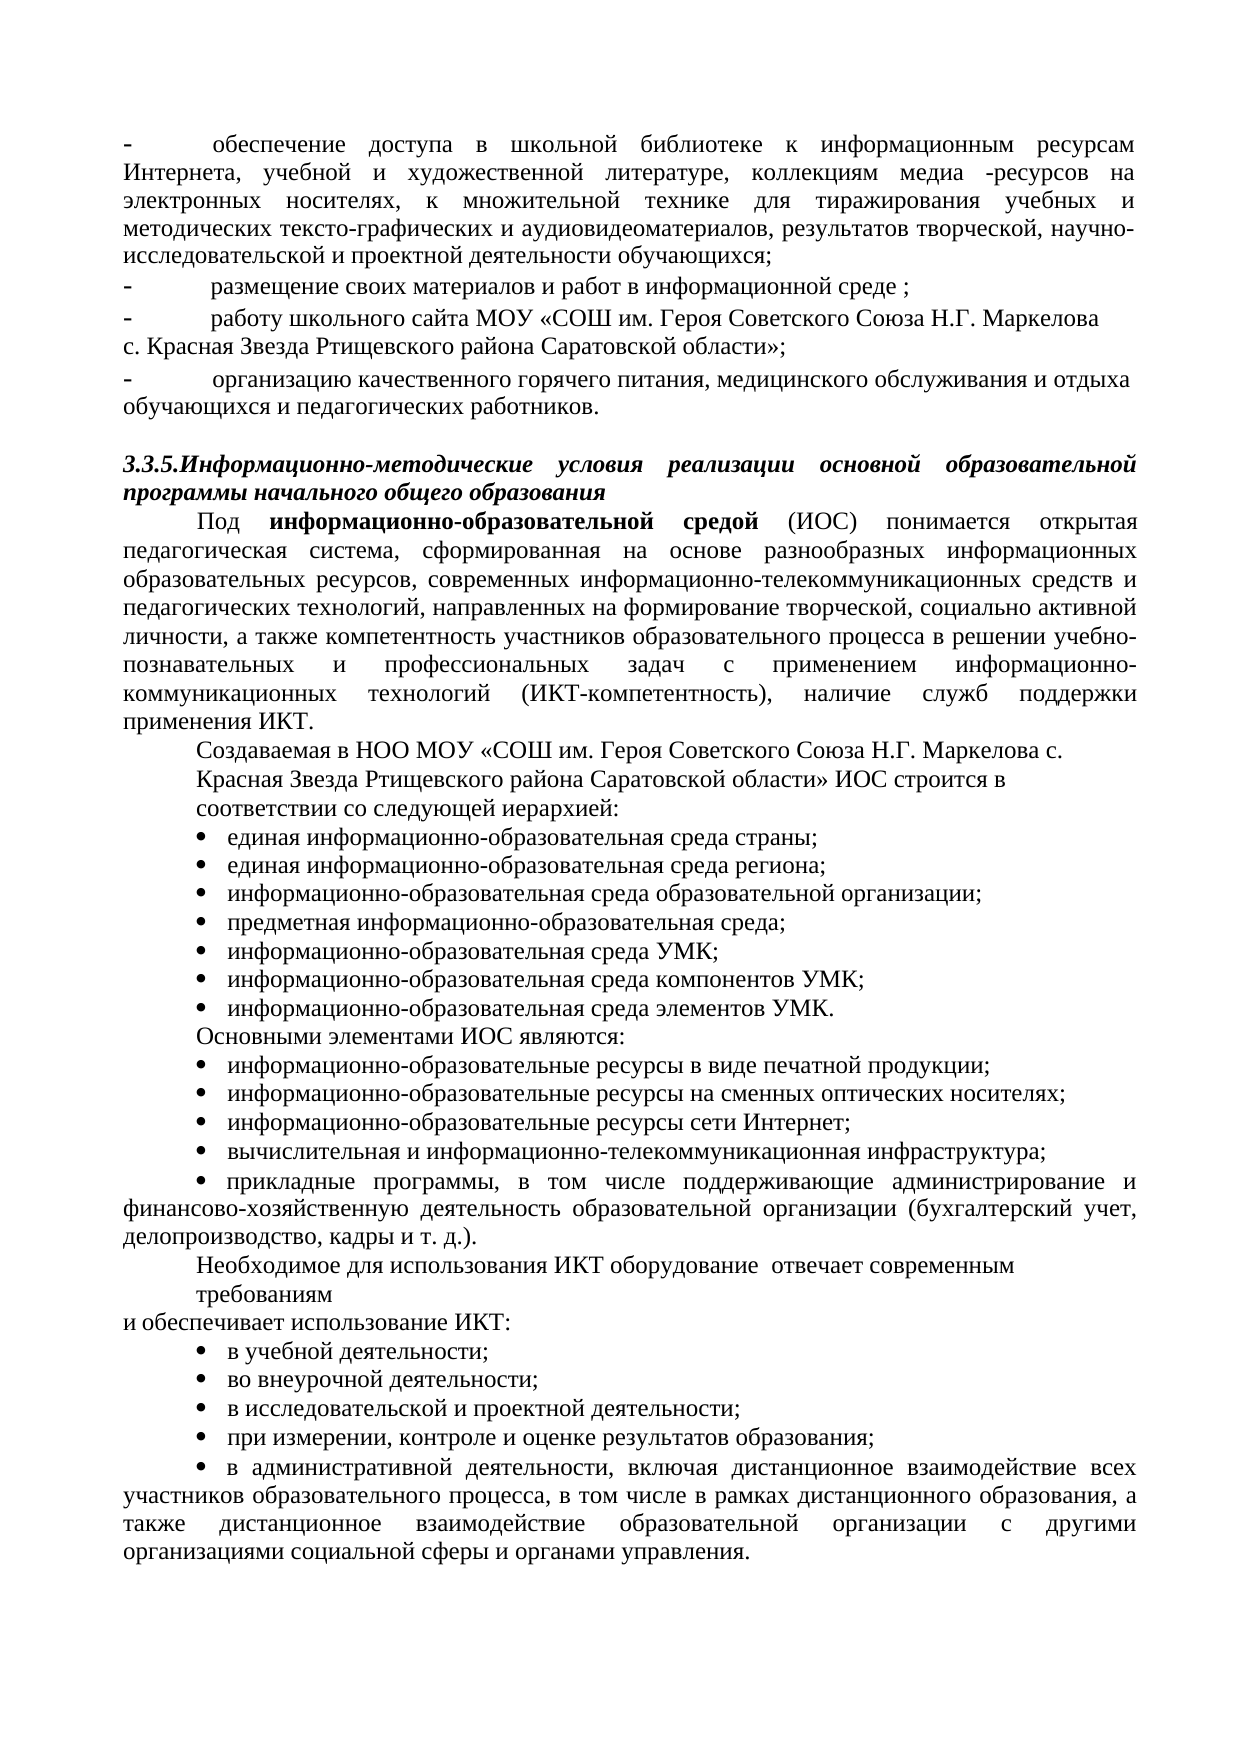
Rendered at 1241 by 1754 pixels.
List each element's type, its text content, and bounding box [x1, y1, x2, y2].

list информационно-образовательная среда элементов УМК. [197, 993, 1138, 1022]
text с. Красная Звезда Ртищевского района Саратовской области»; [123, 332, 1138, 360]
list во внеурочной деятельности; [197, 1365, 1138, 1393]
list обеспечивает использование ИКТ: [123, 1307, 1138, 1336]
list обеспечение доступа в школьной библиотеке к информационным ресурсам Интернета, учебной и художественной литературе, коллекциям медиа -ресурсов на электронных носителях, к множительной технике для тиражирования учебных и методических тексто-графических и аудиовидеоматериалов, результатов творческой, научно-исследовательской и проектной деятельности обучающихся; [123, 128, 1136, 269]
text Основными элементами ИОС являются: [196, 1022, 1138, 1050]
list прикладные программы, в том числе поддерживающие администрирование и финансово-хозяйственную деятельность образовательной организации (бухгалтерский учет, делопроизводство, кадры и т. д.). [123, 1168, 1138, 1250]
list единая информационно-образовательная среда страны; [197, 822, 1138, 851]
text Необходимое для использования ИКТ оборудование отвечает современным требованиям [196, 1250, 1138, 1307]
list вычислительная и информационно-телекоммуникационная инфраструктура; [197, 1136, 1138, 1164]
list информационно-образовательные ресурсы сети Интернет; [197, 1107, 1138, 1136]
list информационно-образовательные ресурсы на сменных оптических носителях; [197, 1079, 1138, 1107]
list предметная информационно-образовательная среда; [197, 907, 1138, 936]
text 3.3.5.Информационно-методические условия реализации основной образовательной программы начального общего образования [123, 450, 1138, 506]
list информационно-образовательная среда образовательной организации; [197, 879, 1138, 907]
list в административной деятельности, включая дистанционное взаимодействие всех участников образовательного процесса, в том числе в рамках дистанционного образования, а также дистанционное взаимодействие образовательной организации с другими организациями социальной сферы и органами управления. [123, 1454, 1138, 1565]
list при измерении, контроле и оценке результатов образования; [197, 1422, 1138, 1451]
list информационно-образовательная среда компонентов УМК; [197, 965, 1138, 993]
text Под информационно-образовательной средой (ИОС) понимается открытая педагогическая система, сформированная на основе разнообразных информационных образовательных ресурсов, современных информационно-телекоммуникационных средств и педагогических технологий, направленных на формирование творческой, социально активной личности, а также компетентность участников образовательного процесса в решении учебно-познавательных и профессиональных задач с применением информационно-коммуникационных технологий (ИКТ-компетентность), наличие служб поддержки применения ИКТ. [123, 507, 1138, 735]
list единая информационно-образовательная среда региона; [197, 851, 1138, 879]
list организацию качественного горячего питания, медицинского обслуживания и отдыха обучающихся и педагогических работников. [123, 364, 1136, 419]
list работу школьного сайта МОУ «СОШ им. Героя Советского Союза Н.Г. Маркелова [123, 302, 1138, 332]
list в учебной деятельности; [197, 1336, 1138, 1365]
text Создаваемая в НОО МОУ «СОШ им. Героя Советского Союза Н.Г. Маркелова с. Красная Звезда Ртищевского района Саратовской области» ИОС строится в соответствии со следующей иерархией: [196, 736, 1138, 822]
list информационно-образовательная среда УМК; [197, 936, 1138, 965]
list информационно-образовательные ресурсы в виде печатной продукции; [197, 1050, 1138, 1079]
list в исследовательской и проектной деятельности; [197, 1393, 1138, 1422]
list размещение своих материалов и работ в информационной среде ; [123, 269, 1138, 301]
